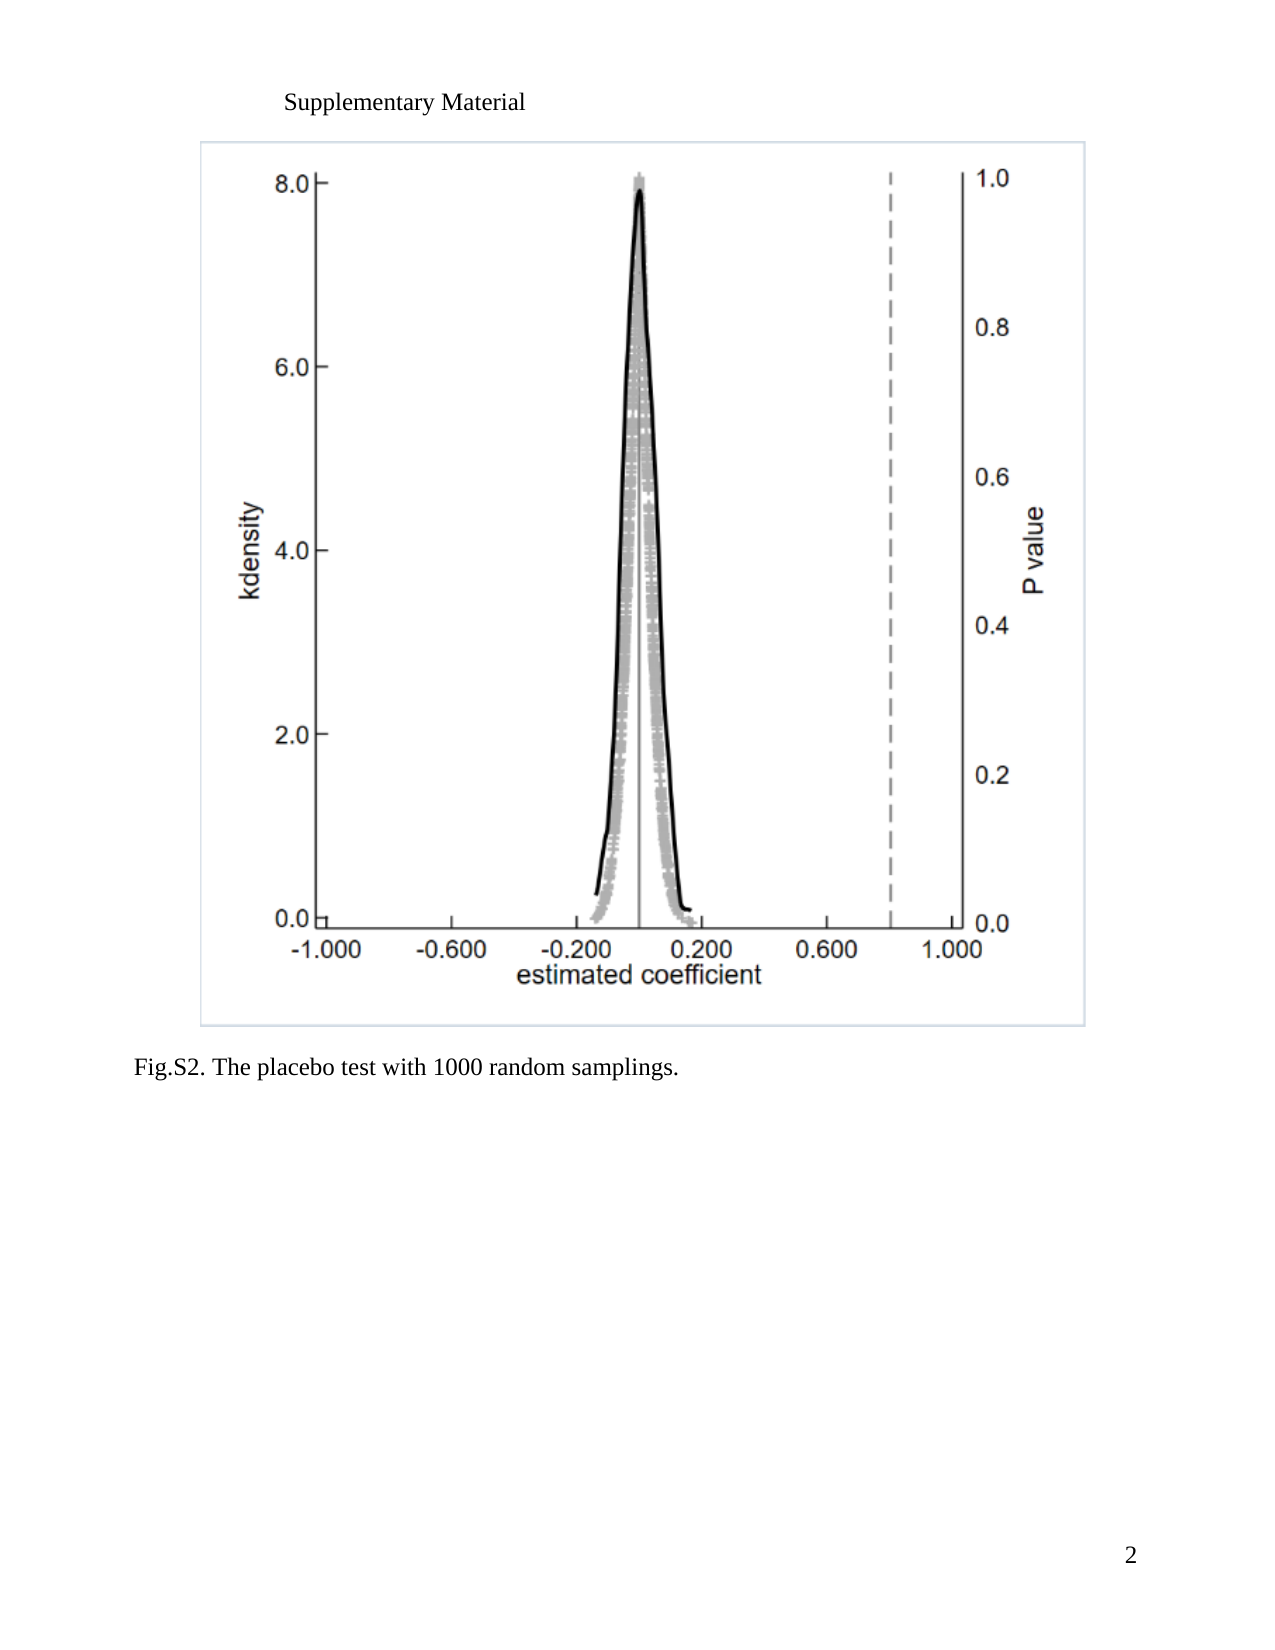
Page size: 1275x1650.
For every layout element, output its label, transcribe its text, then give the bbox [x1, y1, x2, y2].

text Fig.S2. The placebo test with 1000 random samplings. [133, 1052, 1152, 1081]
picture [200, 141, 1086, 1027]
